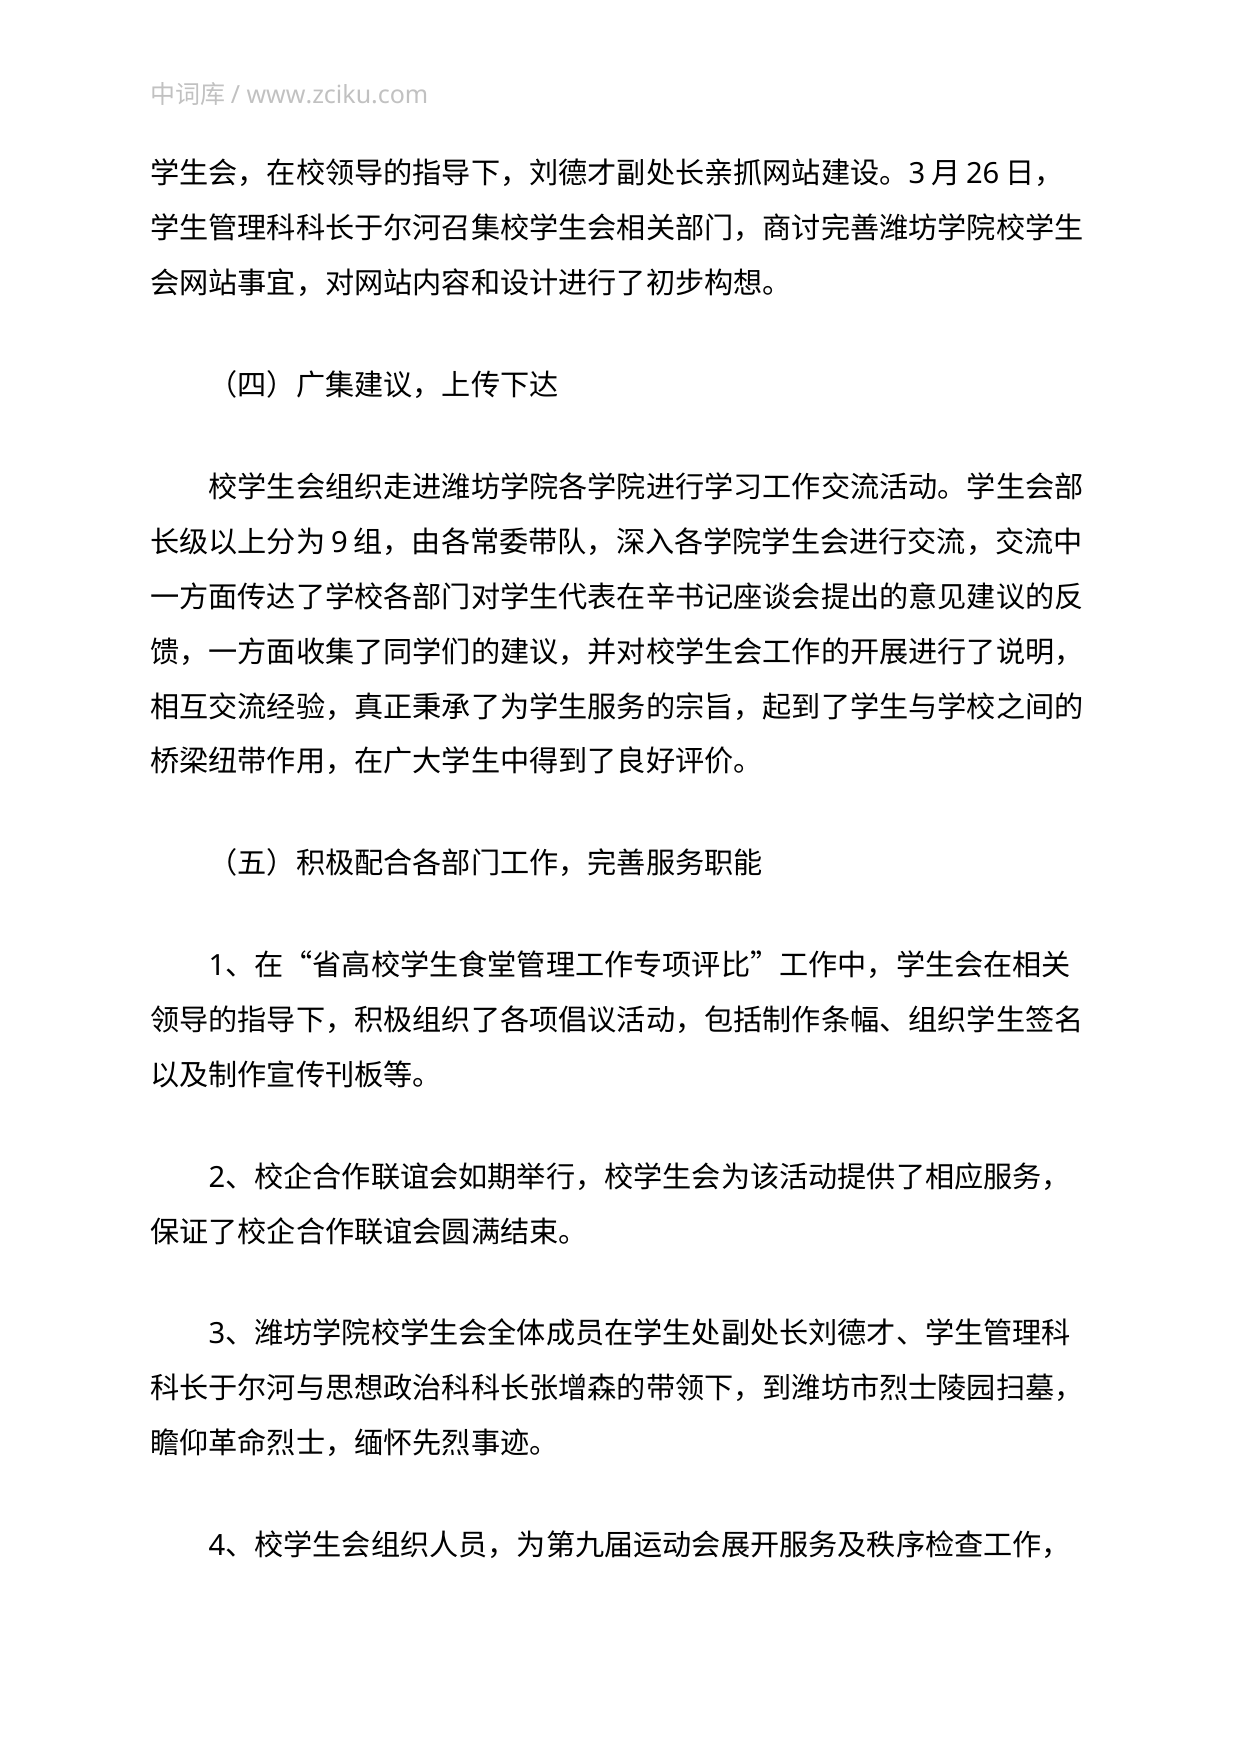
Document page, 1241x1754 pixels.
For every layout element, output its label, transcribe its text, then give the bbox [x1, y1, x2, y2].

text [150, 1522, 1090, 1564]
text （四）广集建议，上传下达 [150, 362, 1090, 404]
text 2、校企合作联谊会如期举行，校学生会为该活动提供了相应服务，保证了校企合作联谊会圆满结束。 [150, 1153, 1090, 1251]
text （五）积极配合各部门工作，完善服务职能 [150, 840, 1090, 882]
text 3、潍坊学院校学生会全体成员在学生处副处长刘德才、学生管理科科长于尔河与思想政治科科长张增森的带领下，到潍坊市烈士陵园扫墓，瞻仰革命烈士，缅怀先烈事迹。 [150, 1310, 1090, 1462]
text 校学生会组织走进潍坊学院各学院进行学习工作交流活动。学生会部长级以上分为9组，由各常委带队，深入各学院学生会进行交流，交流中一方面传达了学校各部门对学生代表在辛书记座谈会提出的意见建议的反馈，一方面收集了同学们的建议，并对校学生会工作的开展进行了说明，相互交流经验，真正秉承了为学生服务的宗旨，起到了学生与学校之间的桥梁纽带作用，在广大学生中得到了良好评价。 [150, 463, 1090, 780]
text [150, 150, 1090, 302]
text 1、在“省高校学生食堂管理工作专项评比”工作中，学生会在相关领导的指导下，积极组织了各项倡议活动，包括制作条幅、组织学生签名以及制作宣传刊板等。 [150, 942, 1090, 1094]
